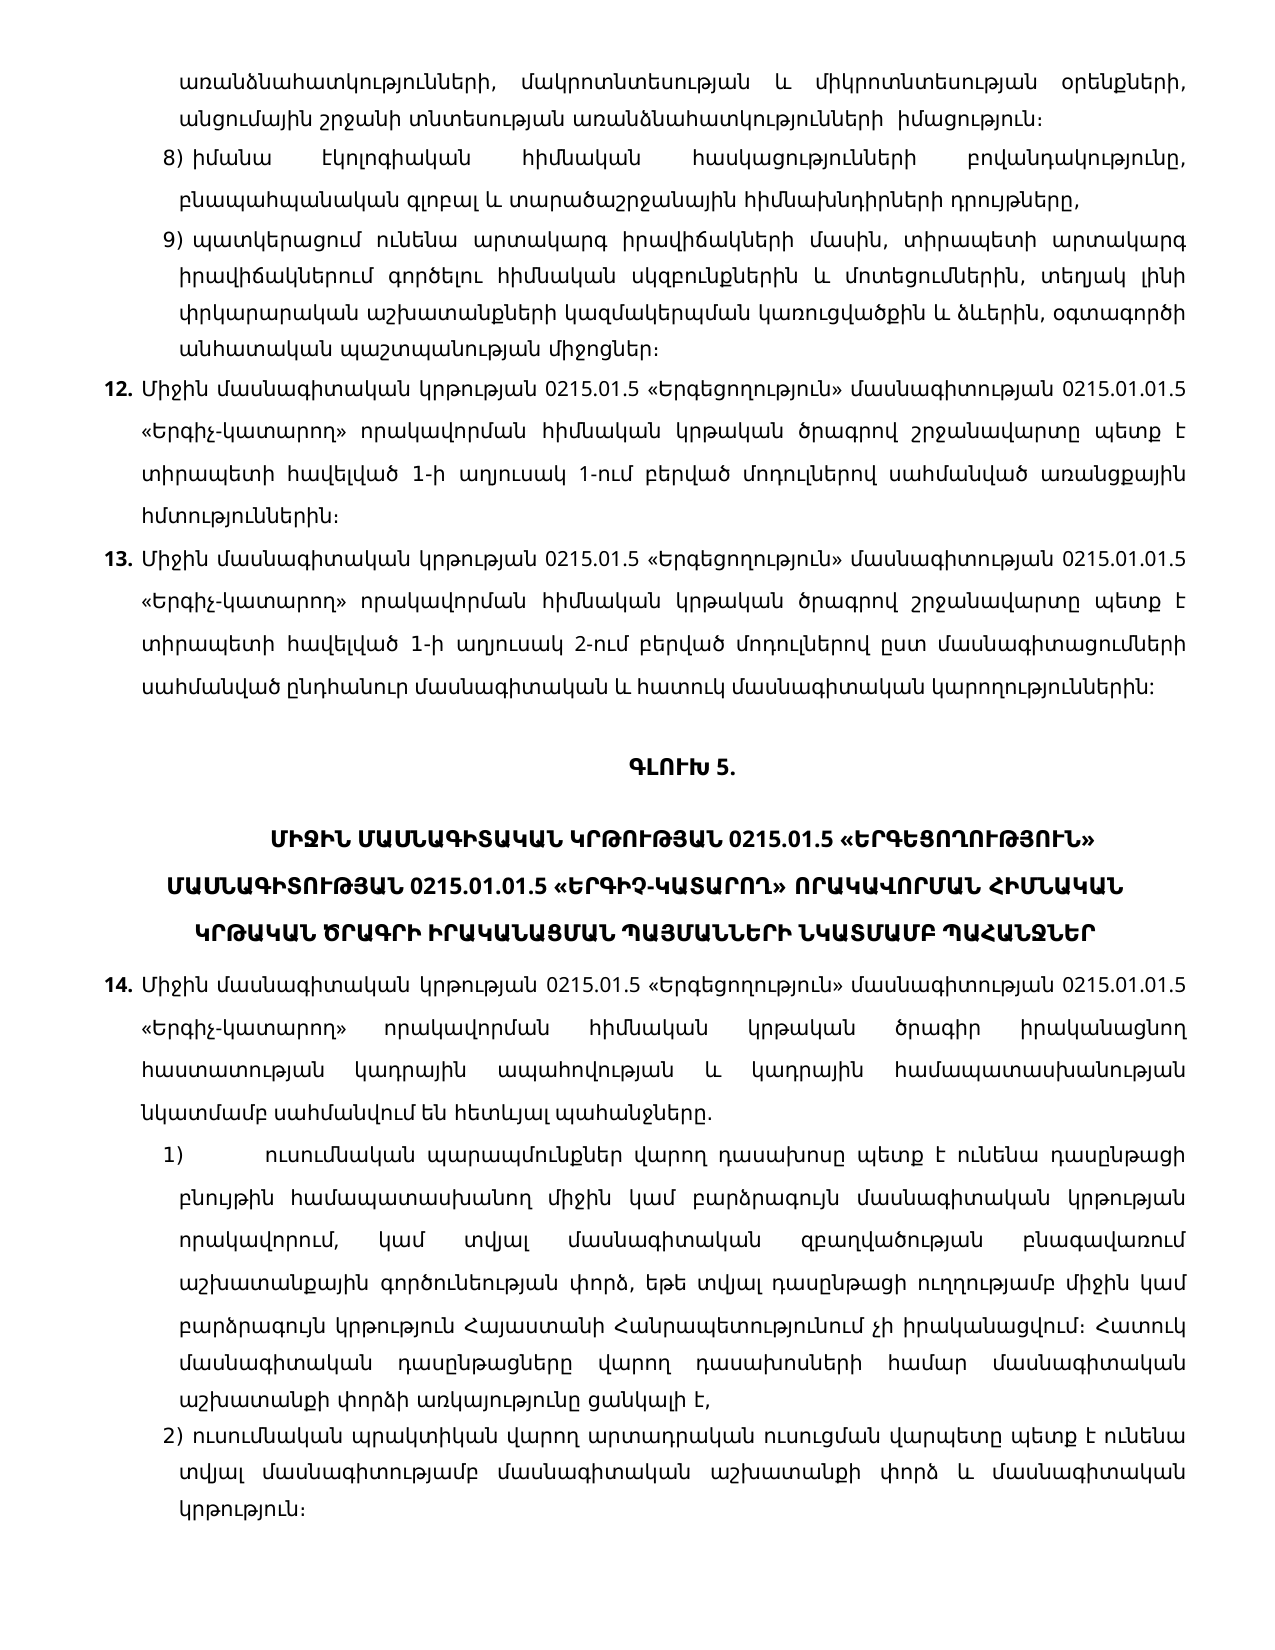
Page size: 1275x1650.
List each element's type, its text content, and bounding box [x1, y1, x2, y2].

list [162, 70, 1186, 131]
list իմանա էկոլոգիական հիմնական հասկացությունների բովանդակությունը, բնապահպանական գլոբալ և տարածաշրջանային հիմնախնդիրների դրույթները, [162, 143, 1186, 214]
list պատկերացում ունենա արտակարգ իրավիճակների մասին, տիրապետի արտակարգ իրավիճակներում գործելու հիմնական սկզբունքներին և մոտեցումներին, տեղյակ լինի փրկարարական աշխատանքների կազմակերպման կառուցվածքին և ձևերին, օգտագործի անհատական պաշտպանության միջոցներ։ [162, 228, 1186, 362]
list ուսումնական պարապմունքներ վարող դասախոսը պետք է ունենա դասընթացի բնույթին համապատասխանող միջին կամ բարձրագույն մասնագիտական կրթության որակավորում, կամ տվյալ մասնագիտական զբաղվածության բնագավառում աշխատանքային գործունեության փորձ, եթե տվյալ դասընթացի ուղղությամբ միջին կամ բարձրագույն կրթություն Հայաստանի Հանրապետությունում չի իրականացվում։ Հատուկ մասնագիտական դասընթացները վարող դասախոսների համար մասնագիտական աշխատանքի փորձի առկայությունը ցանկալի է, [162, 1140, 1186, 1412]
list Միջին մասնագիտական կրթության 0215.01.5 «Երգեցողություն» մասնագիտության 0215.01.01.5 «Երգիչ-կատարող» որակավորման հիմնական կրթական ծրագրով շրջանավարտը պետք է տիրապետի հավելված 1-ի աղյուսակ 1-ում բերված մոդուլներով սահմանված առանցքային հմտություններին։ [103, 374, 1186, 530]
list ուսումնական պրակտիկան վարող արտադրական ուսուցման վարպետը պետք է ունենա տվյալ մասնագիտությամբ մասնագիտական աշխատանքի փորձ և մասնագիտական կրթություն։ [162, 1424, 1186, 1521]
subtitle ՄԻՋԻՆ ՄԱՍՆԱԳԻՏԱԿԱՆ ԿՐԹՈՒԹՅԱՆ 0215.01.5 «ԵՐԳԵՑՈՂՈՒԹՅՈՒՆ» ՄԱՍՆԱԳԻՏՈՒԹՅԱՆ 0215.01.01.5 «ԵՐԳԻՉ-ԿԱՏԱՐՈՂ» ՈՐԱԿԱՎՈՐՄԱՆ ՀԻՄՆԱԿԱՆ ԿՐԹԱԿԱՆ ԾՐԱԳՐԻ ԻՐԱԿԱՆԱՑՄԱՆ ՊԱՅՄԱՆՆԵՐԻ ՆԿԱՏՄԱՄԲ ՊԱՀԱՆՋՆԵՐ [103, 823, 1186, 948]
subtitle ԳԼՈՒԽ 5. [103, 751, 1186, 782]
list Միջին մասնագիտական կրթության 0215.01.5 «Երգեցողություն» մասնագիտության 0215.01.01.5 «Երգիչ-կատարող» որակավորման հիմնական կրթական ծրագրով շրջանավարտը պետք է տիրապետի հավելված 1-ի աղյուսակ 2-ում բերված մոդուլներով ըստ մասնագիտացումների սահմանված ընդհանուր մասնագիտական և հատուկ մասնագիտական կարողություններին: [103, 544, 1186, 700]
list Միջին մասնագիտական կրթության 0215.01.5 «Երգեցողություն» մասնագիտության 0215.01.01.5 «Երգիչ-կատարող» որակավորման հիմնական կրթական ծրագիր իրականացնող հաստատության կադրային ապահովության և կադրային համապատասխանության նկատմամբ սահմանվում են հետևյալ պահանջները. [103, 970, 1186, 1126]
